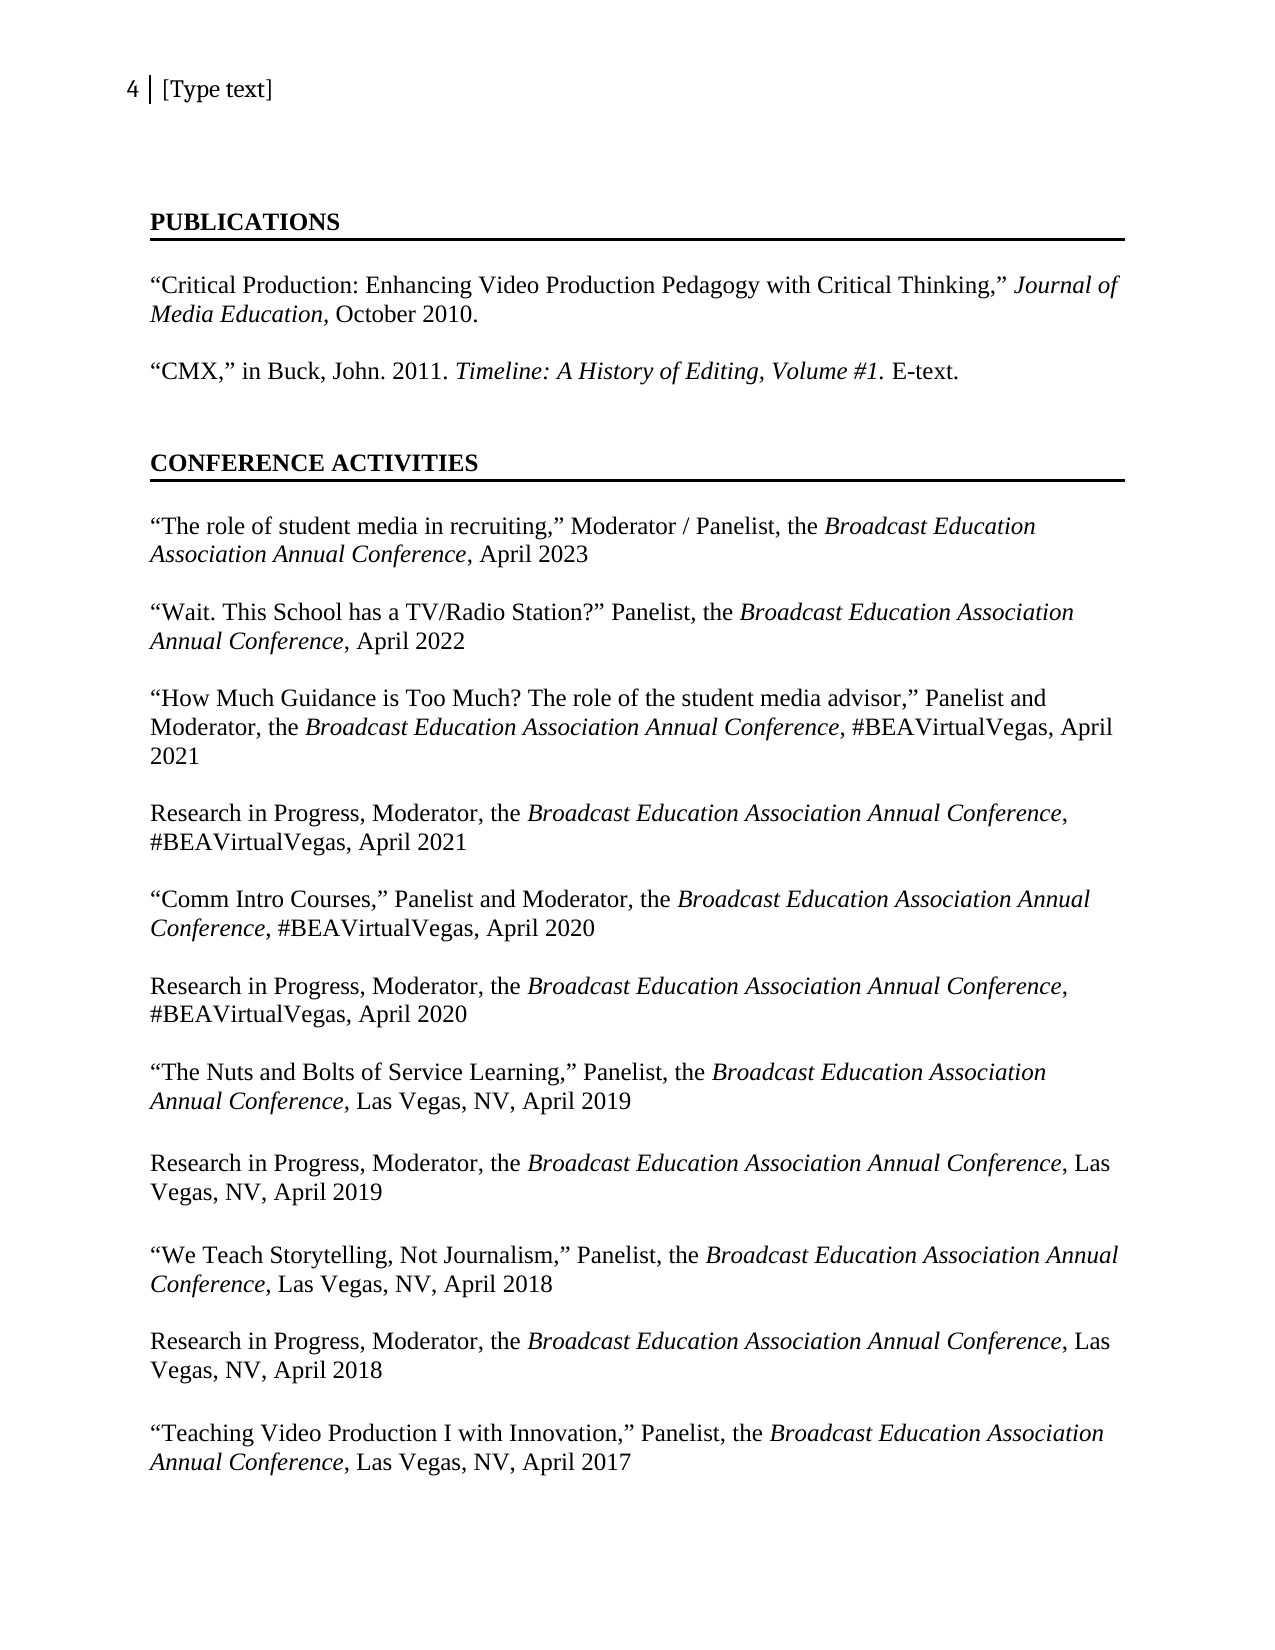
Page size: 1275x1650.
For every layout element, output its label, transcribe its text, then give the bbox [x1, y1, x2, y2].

subtitle “The Nuts and Bolts of Service Learning,” Panelist, the Broadcast Education Association Annual Conference, Las Vegas, NV, April 2019 [150, 1057, 1125, 1114]
subtitle “Wait. This School has a TV/Radio Station?” Panelist, the Broadcast Education Association Annual Conference, April 2022 [150, 597, 1125, 654]
subtitle “Teaching Video Production I with Innovation,” Panelist, the Broadcast Education Association Annual Conference, Las Vegas, NV, April 2017 [150, 1418, 1125, 1475]
subtitle “We Teach Storytelling, Not Journalism,” Panelist, the Broadcast Education Association Annual Conference, Las Vegas, NV, April 2018 [150, 1240, 1125, 1298]
subtitle “Comm Intro Courses,” Panelist and Moderator, the Broadcast Education Association Annual Conference, #BEAVirtualVegas, April 2020 [150, 884, 1125, 942]
subtitle Research in Progress, Moderator, the Broadcast Education Association Annual Conference, Las Vegas, NV, April 2018 [150, 1326, 1125, 1384]
subtitle CONFERENCE ACTIVITIES [150, 448, 1125, 479]
subtitle Research in Progress, Moderator, the Broadcast Education Association Annual Conference, #BEAVirtualVegas, April 2020 [150, 971, 1125, 1028]
subtitle PUBLICATIONS [150, 207, 1125, 238]
subtitle “How Much Guidance is Too Much? The role of the student media advisor,” Panelist and Moderator, the Broadcast Education Association Annual Conference, #BEAVirtualVegas, April 2021 [150, 683, 1125, 769]
subtitle “CMX,” in Buck, John. 2011. Timeline: A History of Editing, Volume #1. E-text. [150, 356, 1125, 385]
subtitle “The role of student media in recruiting,” Moderator / Panelist, the Broadcast Education Association Annual Conference, April 2023 [150, 511, 1125, 568]
subtitle “Critical Production: Enhancing Video Production Pedagogy with Critical Thinking,” Journal of Media Education, October 2010. [150, 270, 1125, 328]
subtitle Research in Progress, Moderator, the Broadcast Education Association Annual Conference, #BEAVirtualVegas, April 2021 [150, 798, 1125, 856]
subtitle Research in Progress, Moderator, the Broadcast Education Association Annual Conference, Las Vegas, NV, April 2019 [150, 1148, 1125, 1206]
